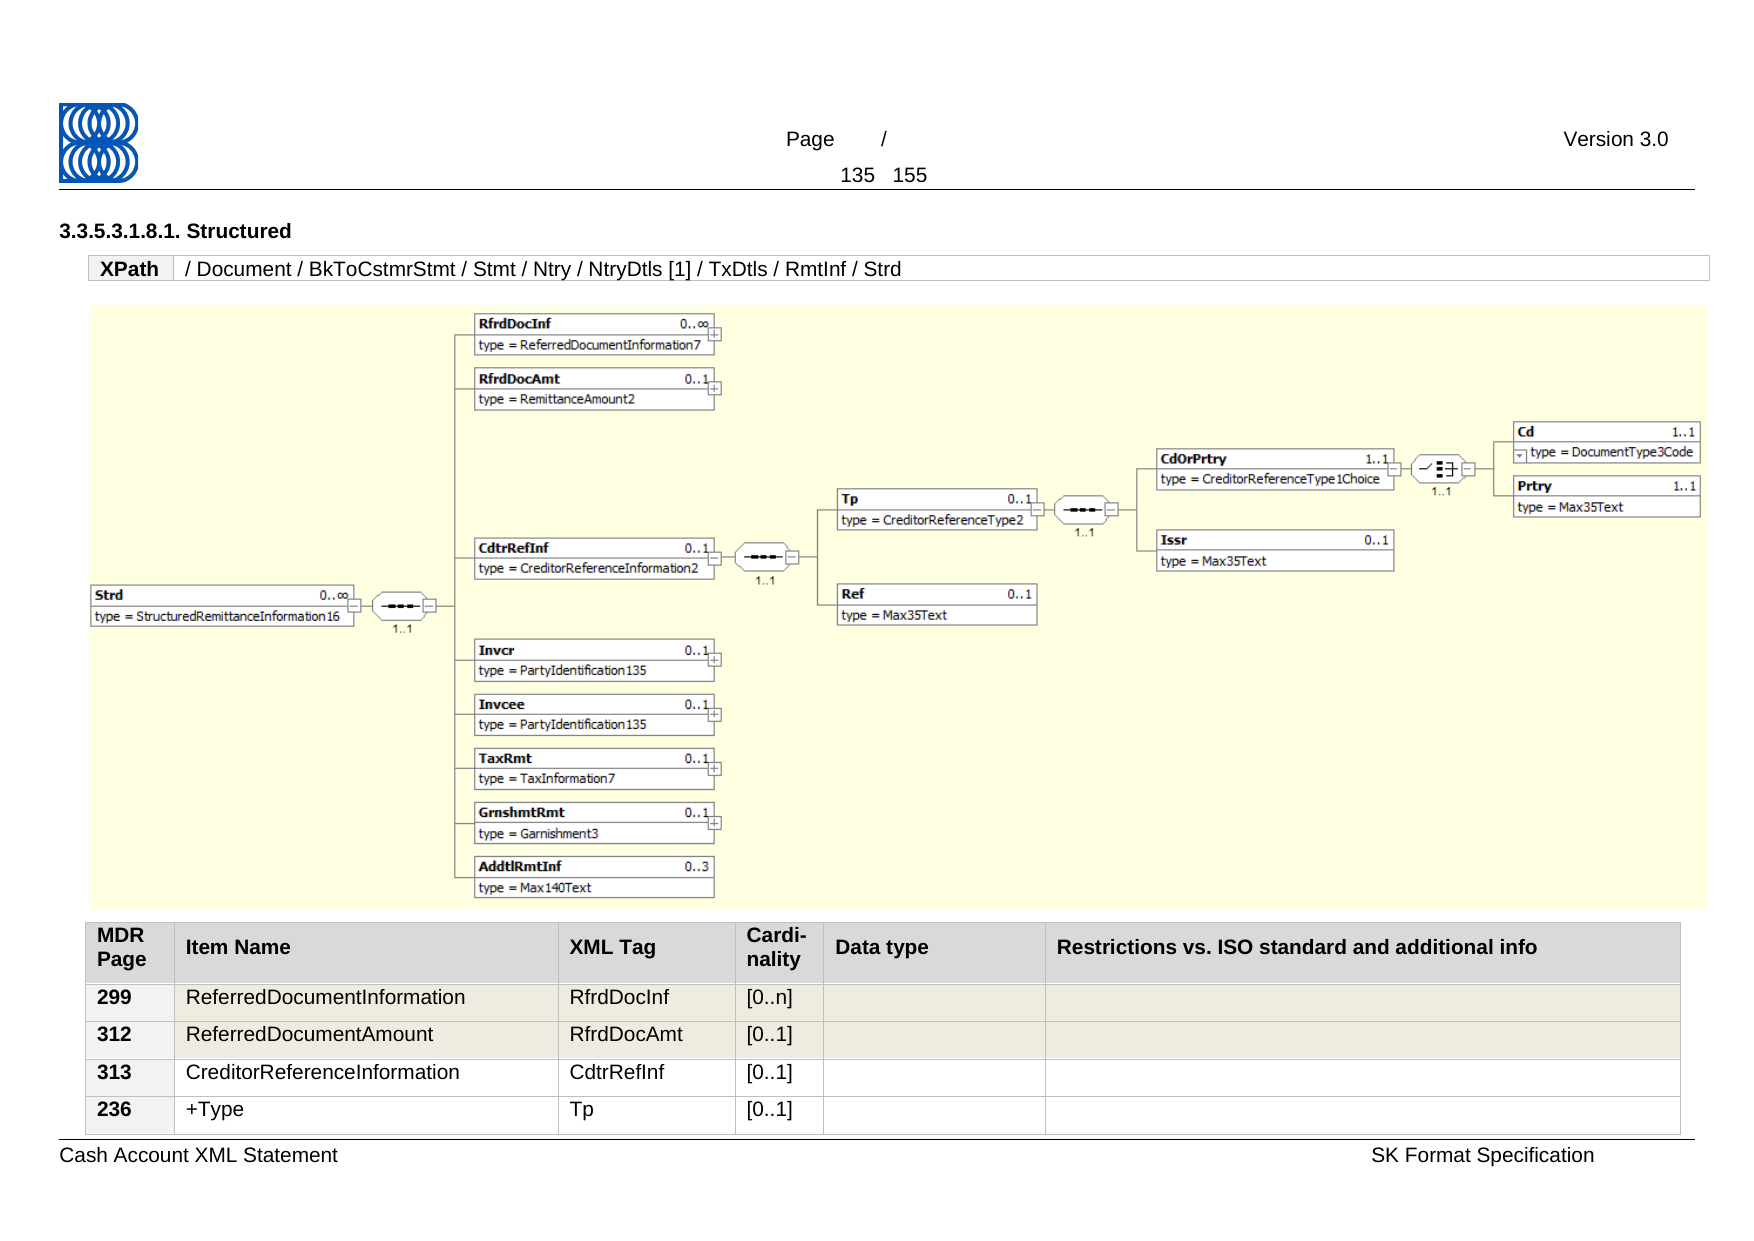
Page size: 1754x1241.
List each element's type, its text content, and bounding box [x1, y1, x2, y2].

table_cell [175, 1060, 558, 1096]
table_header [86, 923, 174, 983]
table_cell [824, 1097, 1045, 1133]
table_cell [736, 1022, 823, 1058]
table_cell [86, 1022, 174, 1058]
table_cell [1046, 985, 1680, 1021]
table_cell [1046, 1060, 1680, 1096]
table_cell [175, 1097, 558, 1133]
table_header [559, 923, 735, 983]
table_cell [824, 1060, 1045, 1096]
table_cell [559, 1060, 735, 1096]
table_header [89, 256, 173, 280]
subtitle Structured [59, 219, 1695, 243]
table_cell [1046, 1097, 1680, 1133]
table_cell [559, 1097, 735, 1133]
picture [59, 103, 139, 183]
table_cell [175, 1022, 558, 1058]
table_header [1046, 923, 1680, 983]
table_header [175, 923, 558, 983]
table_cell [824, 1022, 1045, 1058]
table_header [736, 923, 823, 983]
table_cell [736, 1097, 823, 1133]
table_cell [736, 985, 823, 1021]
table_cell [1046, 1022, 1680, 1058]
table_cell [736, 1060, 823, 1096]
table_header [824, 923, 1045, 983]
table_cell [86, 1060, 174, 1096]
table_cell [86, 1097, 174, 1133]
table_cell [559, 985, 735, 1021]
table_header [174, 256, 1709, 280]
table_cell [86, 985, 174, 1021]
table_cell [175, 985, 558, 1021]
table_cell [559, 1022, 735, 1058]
picture [88, 305, 1708, 910]
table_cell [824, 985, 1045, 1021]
